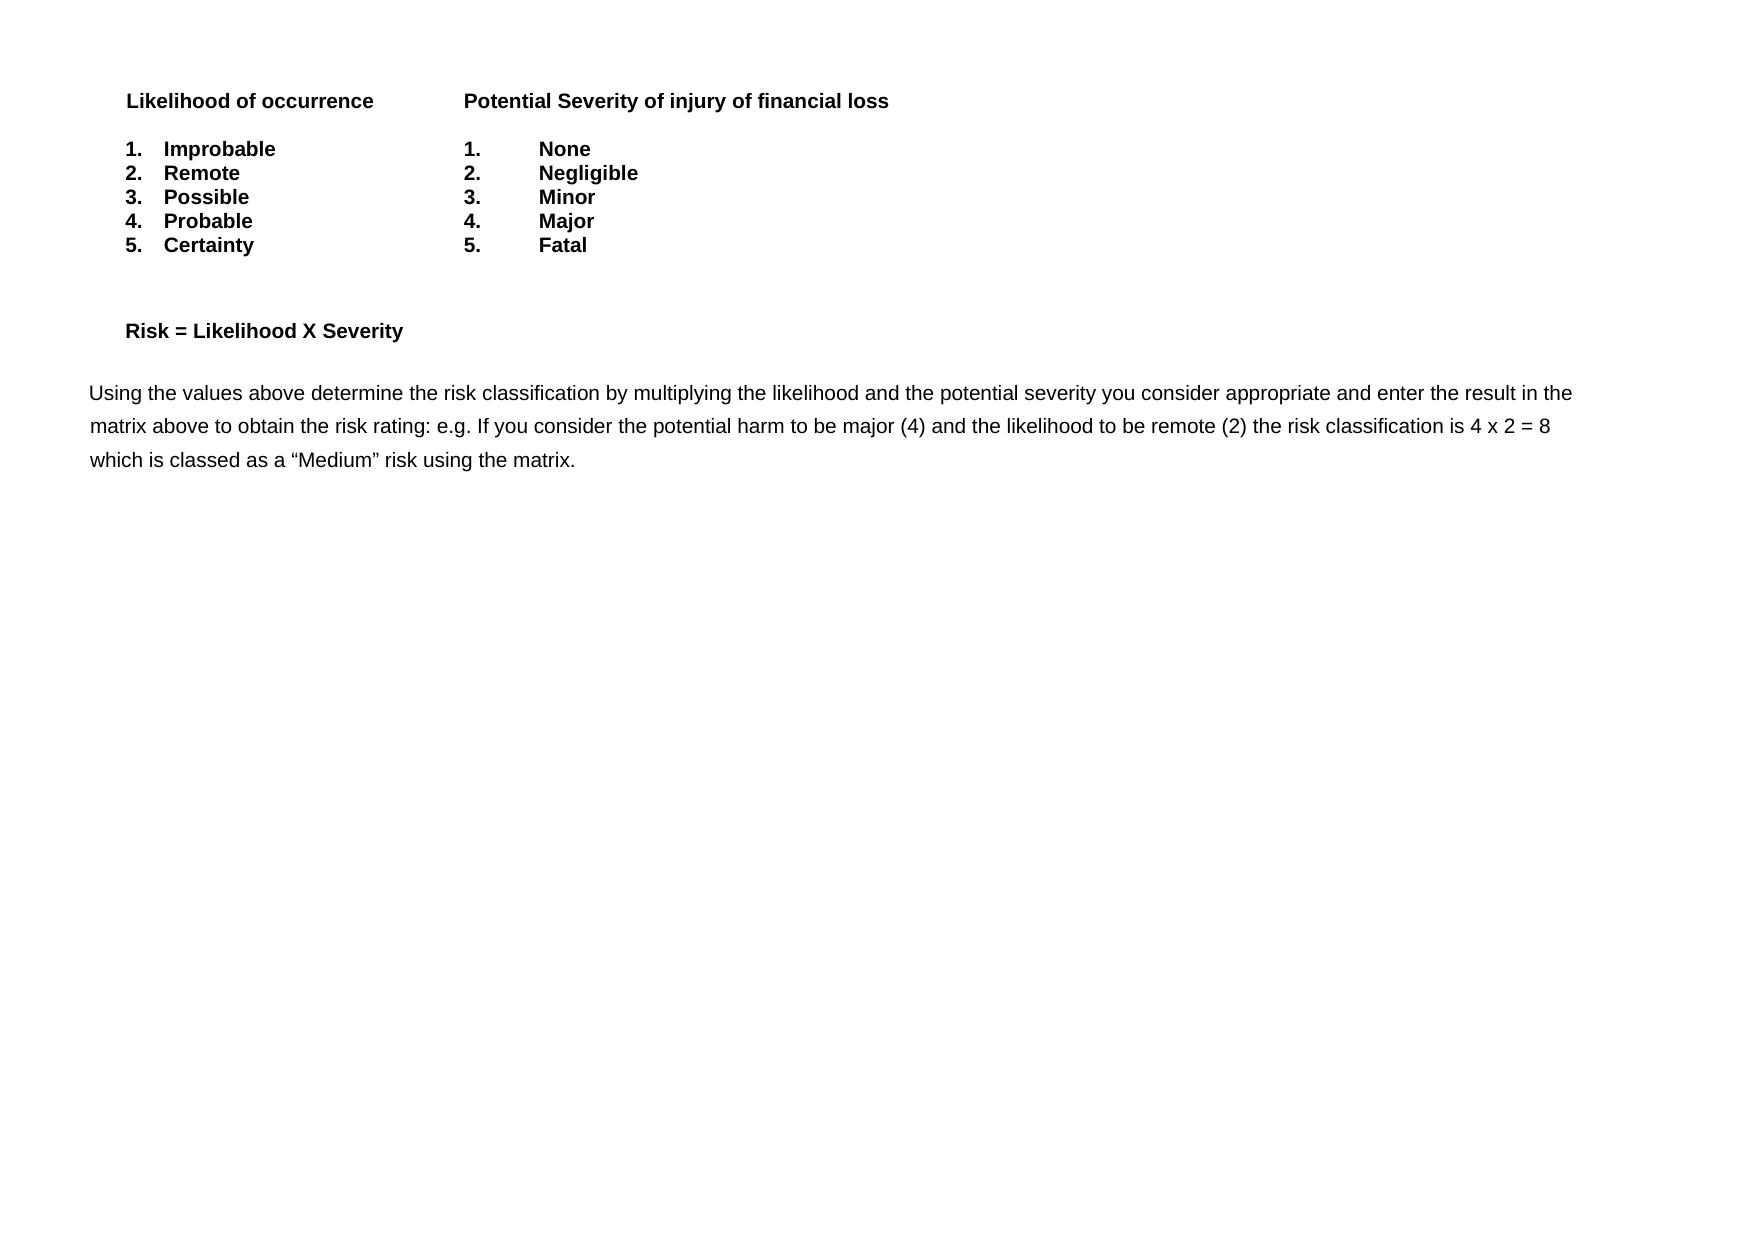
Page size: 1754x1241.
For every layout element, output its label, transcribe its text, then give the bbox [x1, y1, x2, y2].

text 4. Probable 4. Major [125, 208, 1604, 232]
text 2. Remote 2. Negligible [125, 161, 1604, 184]
text Risk = Likelihood X Severity [125, 318, 1604, 342]
text 3. Possible 3. Minor [125, 184, 1604, 208]
text Likelihood of occurrence Potential Severity of injury of financial loss [126, 89, 1604, 113]
text 1. Improbable 1. None [125, 137, 1604, 161]
text 5. Certainty 5. Fatal [125, 232, 1604, 256]
text Using the values above determine the risk classification by multiplying the likelihood and the potential severity you consider appropriate and enter the result in the matrix above to obtain the risk rating: e.g. If you consider the potential harm to be major (4) and the likelihood to be remote (2) the risk classification is 4 x 2 = 8 which is classed as a “Medium” risk using the matrix. [89, 381, 1604, 472]
